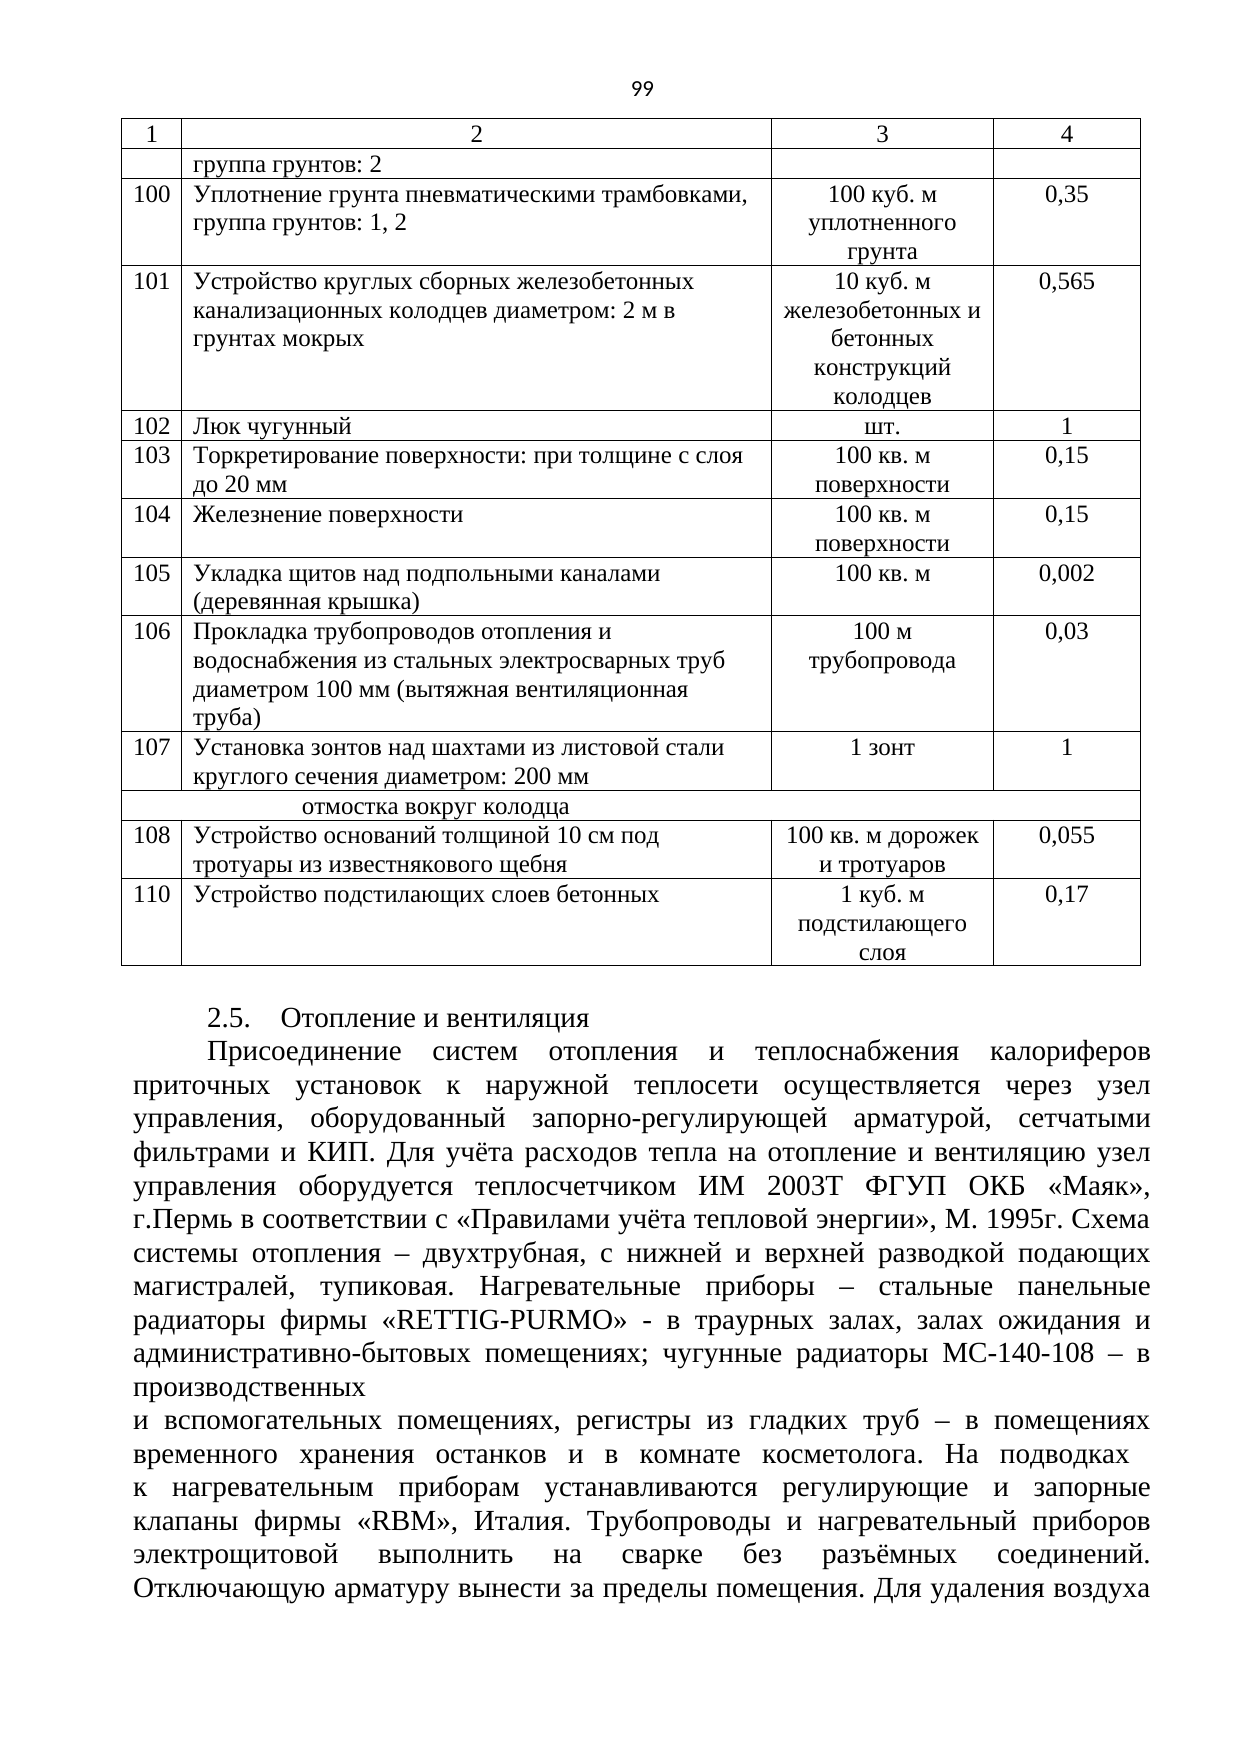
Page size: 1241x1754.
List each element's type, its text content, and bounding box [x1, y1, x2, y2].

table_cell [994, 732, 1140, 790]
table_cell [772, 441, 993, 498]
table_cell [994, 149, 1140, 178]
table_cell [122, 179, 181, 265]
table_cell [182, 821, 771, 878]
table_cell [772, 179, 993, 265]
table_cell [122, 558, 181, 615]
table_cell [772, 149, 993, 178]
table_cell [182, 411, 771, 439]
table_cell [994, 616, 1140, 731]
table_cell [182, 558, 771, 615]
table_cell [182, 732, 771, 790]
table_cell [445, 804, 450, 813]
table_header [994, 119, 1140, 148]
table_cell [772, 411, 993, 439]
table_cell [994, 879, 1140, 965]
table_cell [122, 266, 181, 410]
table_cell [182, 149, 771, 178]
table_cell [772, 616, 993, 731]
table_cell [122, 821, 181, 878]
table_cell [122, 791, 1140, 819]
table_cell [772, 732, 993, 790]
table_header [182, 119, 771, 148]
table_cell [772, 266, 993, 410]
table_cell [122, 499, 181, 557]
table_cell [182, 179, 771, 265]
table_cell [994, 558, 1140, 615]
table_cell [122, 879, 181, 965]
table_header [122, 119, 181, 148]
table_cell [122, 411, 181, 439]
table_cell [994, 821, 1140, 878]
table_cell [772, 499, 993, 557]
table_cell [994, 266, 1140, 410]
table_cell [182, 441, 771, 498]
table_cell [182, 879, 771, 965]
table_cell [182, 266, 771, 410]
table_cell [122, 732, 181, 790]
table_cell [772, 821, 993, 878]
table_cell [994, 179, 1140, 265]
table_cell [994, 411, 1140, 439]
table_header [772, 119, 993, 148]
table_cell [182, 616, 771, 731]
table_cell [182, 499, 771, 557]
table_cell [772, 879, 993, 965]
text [133, 1033, 1152, 1604]
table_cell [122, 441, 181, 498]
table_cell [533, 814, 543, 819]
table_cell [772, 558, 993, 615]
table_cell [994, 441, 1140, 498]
list Отопление и вентиляция [133, 1000, 1152, 1033]
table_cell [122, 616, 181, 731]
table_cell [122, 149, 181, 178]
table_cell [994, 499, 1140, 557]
